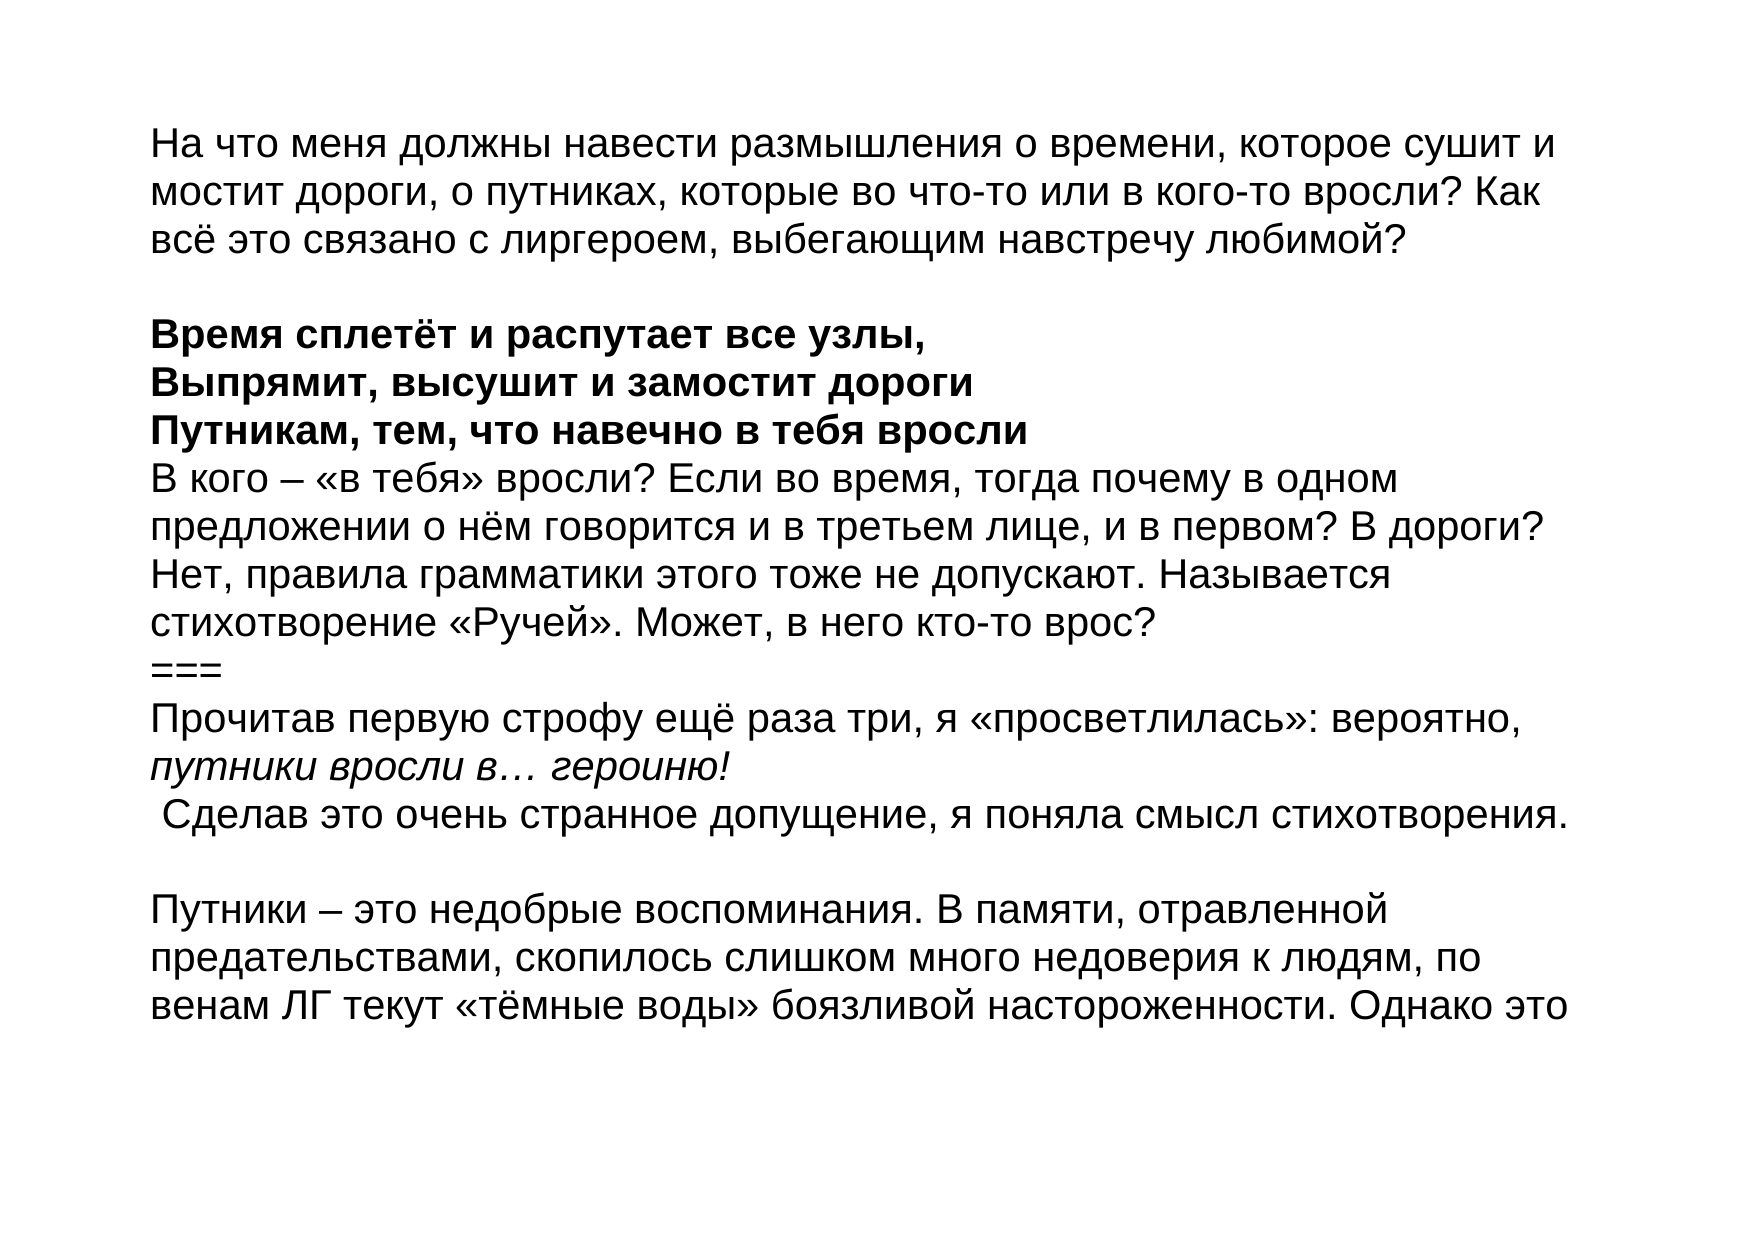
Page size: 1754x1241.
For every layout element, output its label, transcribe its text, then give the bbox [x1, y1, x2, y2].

text Выпрямит, высушит и замостит дороги [150, 358, 1604, 406]
text В кого – «в тебя» вросли? Если во время, тогда почему в одном предложении о нём говорится и в третьем лице, и в первом? В дороги? Нет, правила грамматики этого тоже не допускают. Называется стихотворение «Ручей». Может, в него кто-то врос? [150, 453, 1604, 645]
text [150, 885, 1604, 1028]
text Путникам, тем, что навечно в тебя вросли [150, 406, 1604, 453]
text Время сплетёт и распутает все узлы, [150, 310, 1604, 358]
text Сделав это очень странное допущение, я поняла смысл стихотворения. [150, 789, 1604, 837]
text === [150, 645, 1604, 693]
text На что меня должны навести размышления о времени, которое сушит и мостит дороги, о путниках, которые во что-то или в кого-то вросли? Как всё это связано с лиргероем, выбегающим навстречу любимой? [150, 118, 1604, 262]
text Прочитав первую строфу ещё раза три, я «просветлилась»: вероятно, путники вросли в… героиню! [150, 693, 1604, 789]
